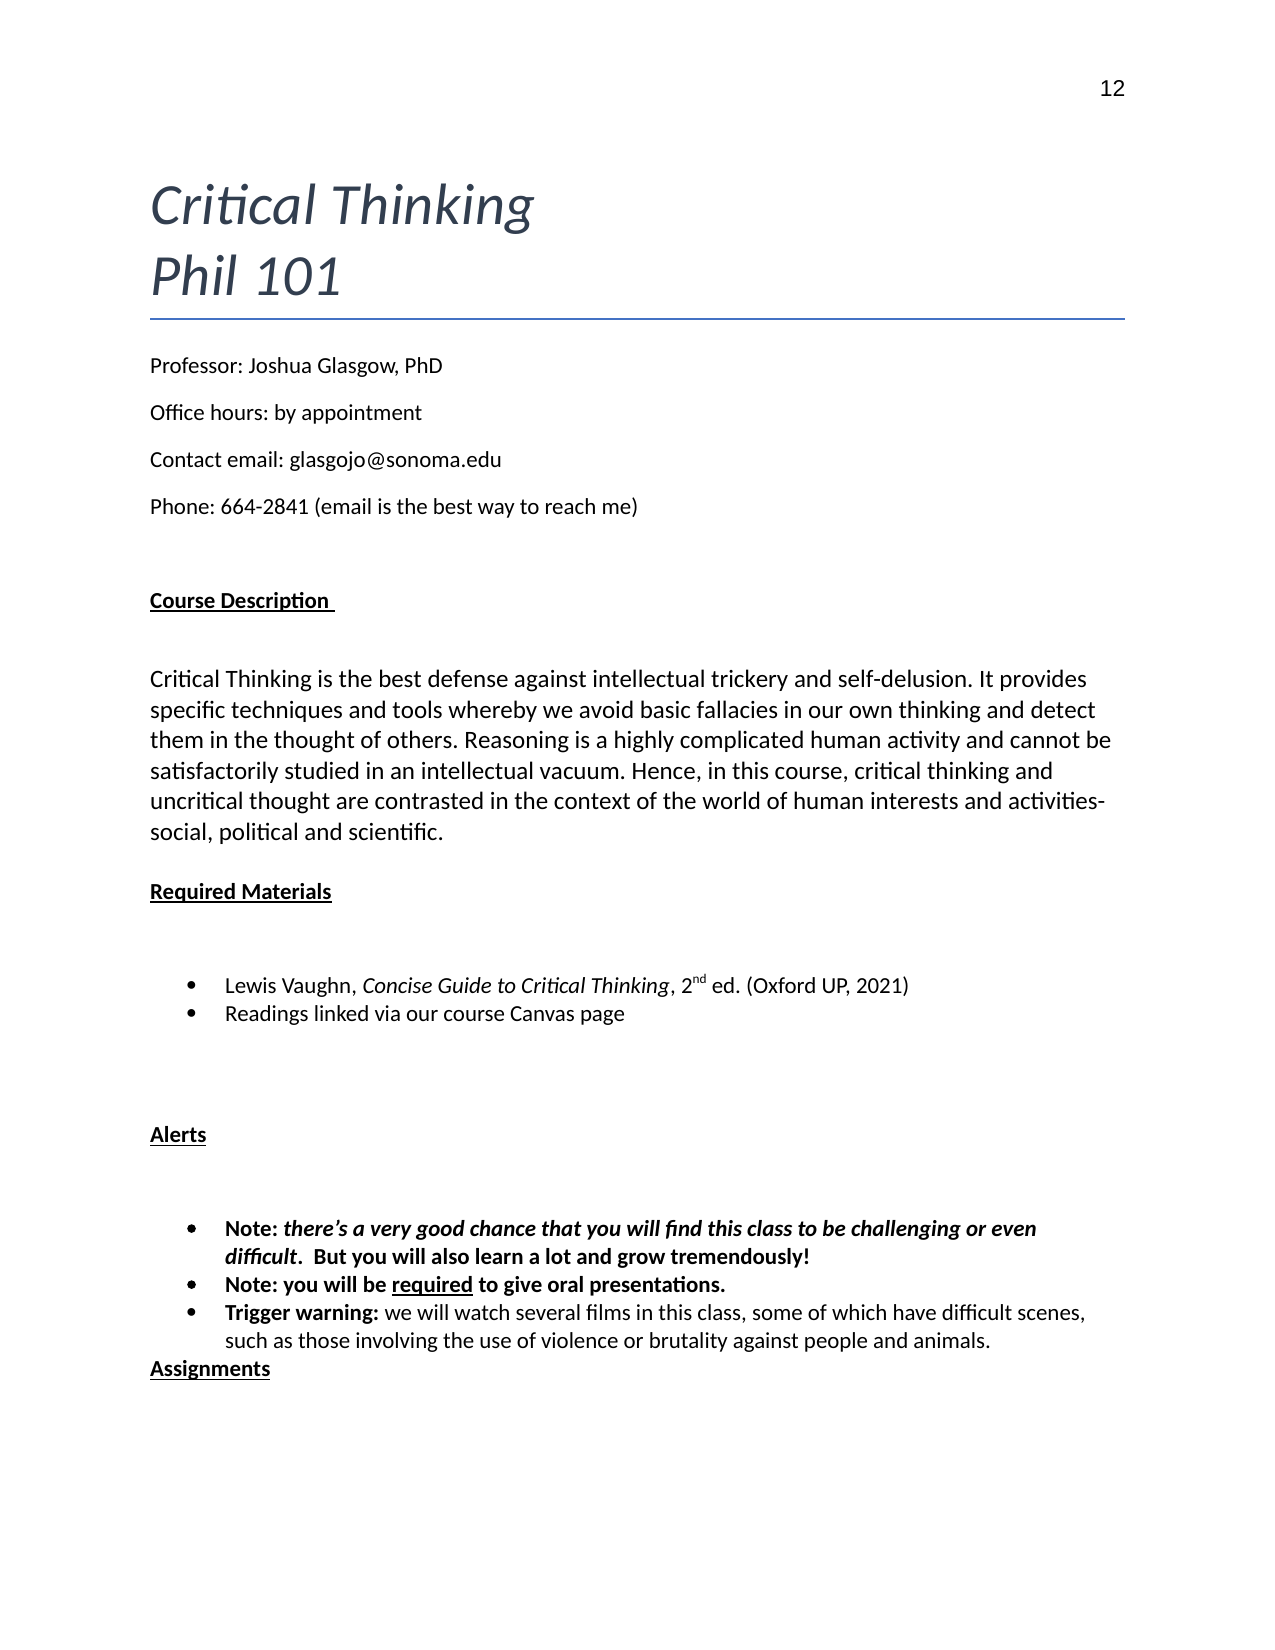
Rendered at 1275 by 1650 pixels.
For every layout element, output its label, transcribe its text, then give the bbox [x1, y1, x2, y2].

list Trigger warning: we will watch several films in this class, some of which have difficult scenes, such as those involving the use of violence or brutality against people and animals. [187, 1298, 1125, 1354]
text Contact email: glasgojo@sonoma.edu [150, 445, 1125, 473]
list Note: there’s a very good chance that you will find this class to be challenging or even difficult. But you will also learn a lot and grow tremendously! [187, 1214, 1050, 1270]
text Required Materials [150, 877, 1125, 905]
text Course Description [150, 586, 1050, 614]
text Phone: 664-2841 (email is the best way to reach me) [150, 492, 1125, 520]
list Readings linked via our course Canvas page [187, 999, 1125, 1027]
text Professor: Joshua Glasgow, PhD [150, 352, 1125, 380]
text Office hours: by appointment [150, 398, 1125, 427]
text Alerts [150, 1121, 1050, 1149]
title Critical Thinking [150, 167, 1125, 239]
text Assignments [150, 1354, 1125, 1382]
list Note: you will be required to give oral presentations. [187, 1270, 1050, 1298]
title Phil 101 [150, 239, 1125, 318]
text Critical Thinking is the best defense against intellectual trickery and self-delusion. It provides specific techniques and tools whereby we avoid basic fallacies in our own thinking and detect them in the thought of others. Reasoning is a highly complicated human activity and cannot be satisfactorily studied in an intellectual vacuum. Hence, in this course, critical thinking and uncritical thought are contrasted in the context of the world of human interests and activities-social, political and scientific. [150, 663, 1125, 847]
list Lewis Vaughn, Concise Guide to Critical Thinking, 2nd ed. (Oxford UP, 2021) [187, 971, 1125, 999]
